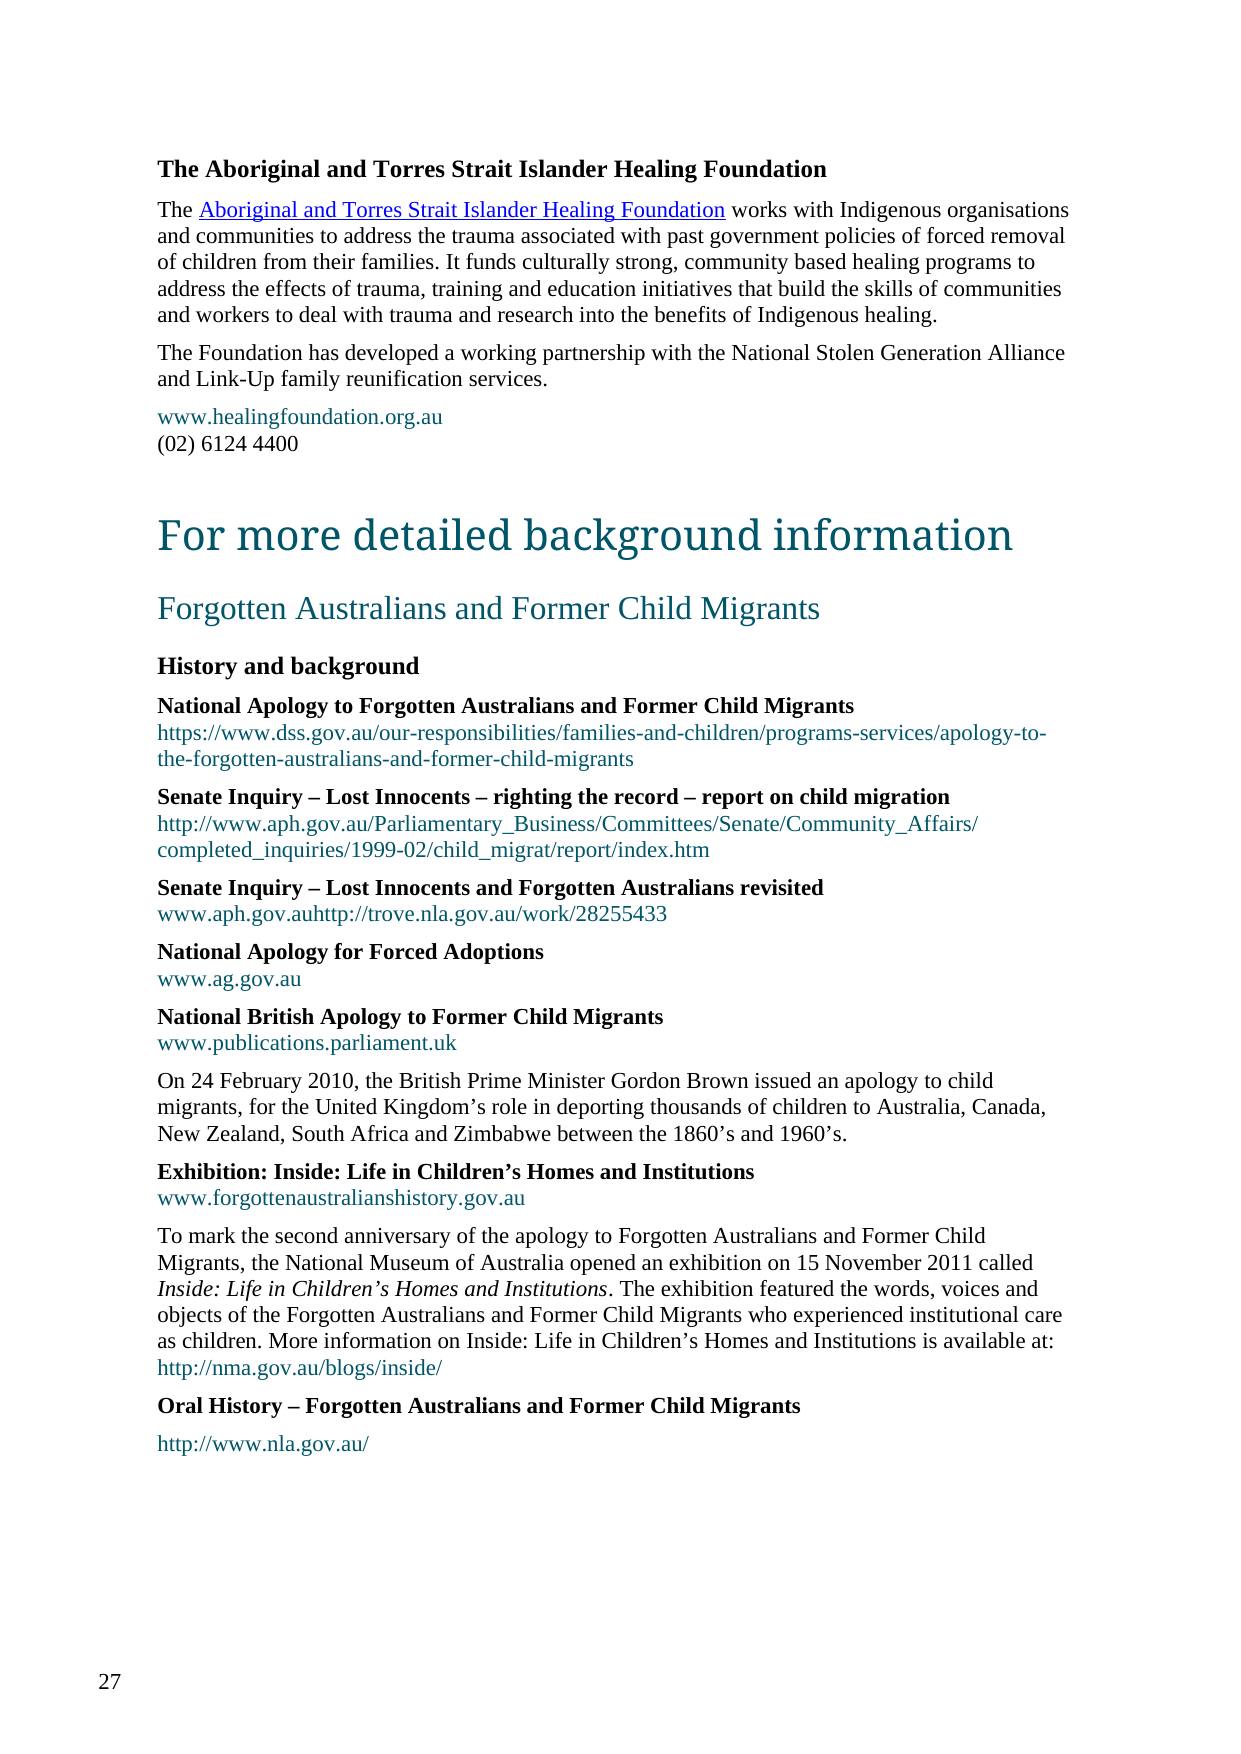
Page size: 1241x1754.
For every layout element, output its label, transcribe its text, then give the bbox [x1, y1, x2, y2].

picture [417, 729, 424, 738]
picture [382, 1039, 389, 1048]
picture [367, 816, 373, 831]
picture [910, 818, 917, 829]
picture [169, 1194, 174, 1202]
text On 24 February 2010, the British Prime Minister Gordon Brown issued an apology to child migrants, for the United Kingdom’s role in deporting thousands of children to Australia, Canada, New Zealand, South Africa and Zimbabwe between the 1860’s and 1960’s. [157, 1067, 1075, 1146]
picture [169, 910, 174, 918]
picture [671, 819, 676, 828]
picture [971, 816, 977, 831]
picture [205, 816, 211, 831]
picture [550, 842, 556, 857]
picture [157, 815, 164, 829]
picture [427, 820, 434, 829]
text National Apology for Forced Adoptions www.ag.gov.au [157, 938, 1075, 991]
picture [396, 413, 403, 422]
picture [266, 755, 272, 764]
text www.healingfoundation.org.au (02) 6124 4400 [157, 403, 1075, 456]
picture [712, 816, 718, 831]
text National British Apology to Former Child Migrants www.publications.parliament.uk [157, 1003, 1075, 1055]
picture [169, 1039, 174, 1047]
picture [483, 820, 490, 829]
picture [307, 832, 317, 836]
picture [205, 1436, 211, 1451]
picture [611, 842, 617, 857]
picture [550, 910, 557, 919]
text The Aboriginal and Torres Strait Islander Healing Foundation works with Indigenous organisations and communities to address the trauma associated with past government policies of forced removal of children from their families. It funds culturally strong, community based healing programs to address the effects of trauma, training and education initiatives that build the skills of communities and workers to deal with trauma and research into the benefits of Indigenous healing. [157, 196, 1075, 327]
text The Foundation has developed a working partnership with the National Stolen Generation Alliance and Link-Up family reunification services. [157, 339, 1075, 392]
picture [435, 1360, 441, 1375]
picture [374, 1360, 380, 1375]
picture [199, 1360, 205, 1375]
picture [597, 846, 604, 855]
picture [249, 729, 255, 737]
picture [628, 820, 635, 829]
picture [224, 820, 229, 828]
picture [224, 1440, 229, 1448]
subtitle History and background [157, 651, 1075, 680]
picture [674, 841, 681, 855]
subtitle The Aboriginal and Torres Strait Islander Healing Foundation [157, 154, 1075, 183]
picture [344, 842, 350, 857]
picture [208, 725, 214, 740]
picture [311, 413, 317, 422]
picture [955, 820, 962, 829]
picture [169, 975, 174, 983]
picture [157, 1359, 164, 1373]
picture [169, 413, 174, 421]
picture [225, 845, 230, 854]
picture [157, 724, 164, 738]
picture [569, 906, 575, 921]
text Senate Inquiry – Lost Innocents and Forgotten Australians revisited www.aph.gov.auhttp://trove.nla.gov.au/work/28255433 [157, 874, 1075, 927]
picture [205, 1360, 211, 1375]
text Exhibition: Inside: Life in Children’s Homes and Institutions www.forgottenaustralianshistory.gov.au [157, 1158, 1075, 1211]
picture [199, 1436, 205, 1451]
picture [394, 1189, 401, 1203]
text National Apology to Forgotten Australians and Former Child Migrants https://www.dss.gov.au/our-responsibilities/families-and-children/programs-services/apology-to-the-forgotten-australians-and-former-child-migrants [157, 692, 1075, 772]
picture [355, 906, 361, 921]
picture [214, 725, 220, 740]
picture [619, 754, 624, 763]
subtitle Forgotten Australians and Former Child Migrants [157, 588, 1134, 626]
picture [595, 816, 601, 831]
picture [344, 412, 349, 421]
picture [443, 841, 450, 855]
picture [759, 725, 765, 740]
picture [933, 725, 939, 740]
picture [157, 1435, 164, 1449]
picture [331, 1194, 340, 1203]
text Senate Inquiry – Lost Innocents – righting the record – report on child migration http://www.aph.gov.au/Parliamentary_Business/Committees/Senate/Community_Affairs/completed_inquiries/1999-02/child_migrat/report/index.htm [157, 783, 1075, 862]
picture [199, 816, 205, 831]
picture [556, 725, 562, 740]
picture [686, 845, 691, 854]
picture [779, 816, 785, 831]
picture [579, 767, 589, 771]
picture [258, 1376, 268, 1380]
picture [633, 908, 639, 918]
picture [372, 725, 378, 740]
picture [361, 906, 367, 921]
picture [426, 842, 432, 857]
picture [411, 1039, 417, 1048]
text Oral History – Forgotten Australians and Former Child Migrants [157, 1392, 1075, 1418]
picture [362, 1436, 368, 1451]
picture [646, 820, 653, 829]
subtitle For more detailed background information [157, 506, 1134, 563]
picture [318, 1360, 324, 1375]
picture [312, 741, 322, 745]
picture [515, 906, 521, 921]
text To mark the second anniversary of the apology to Forgotten Australians and Former Child Migrants, the National Museum of Australia opened an exhibition on 15 November 2011 called Inside: Life in Children’s Homes and Institutions. The exhibition featured the words, voices and objects of the Forgotten Australians and Former Child Migrants who experienced institutional care as children. More information on Inside: Life in Children’s Homes and Institutions is available at: http://nma.gov.au/blogs/inside/ [157, 1222, 1075, 1380]
picture [223, 1364, 230, 1373]
text http://www.nla.gov.au/ [157, 1430, 1075, 1456]
